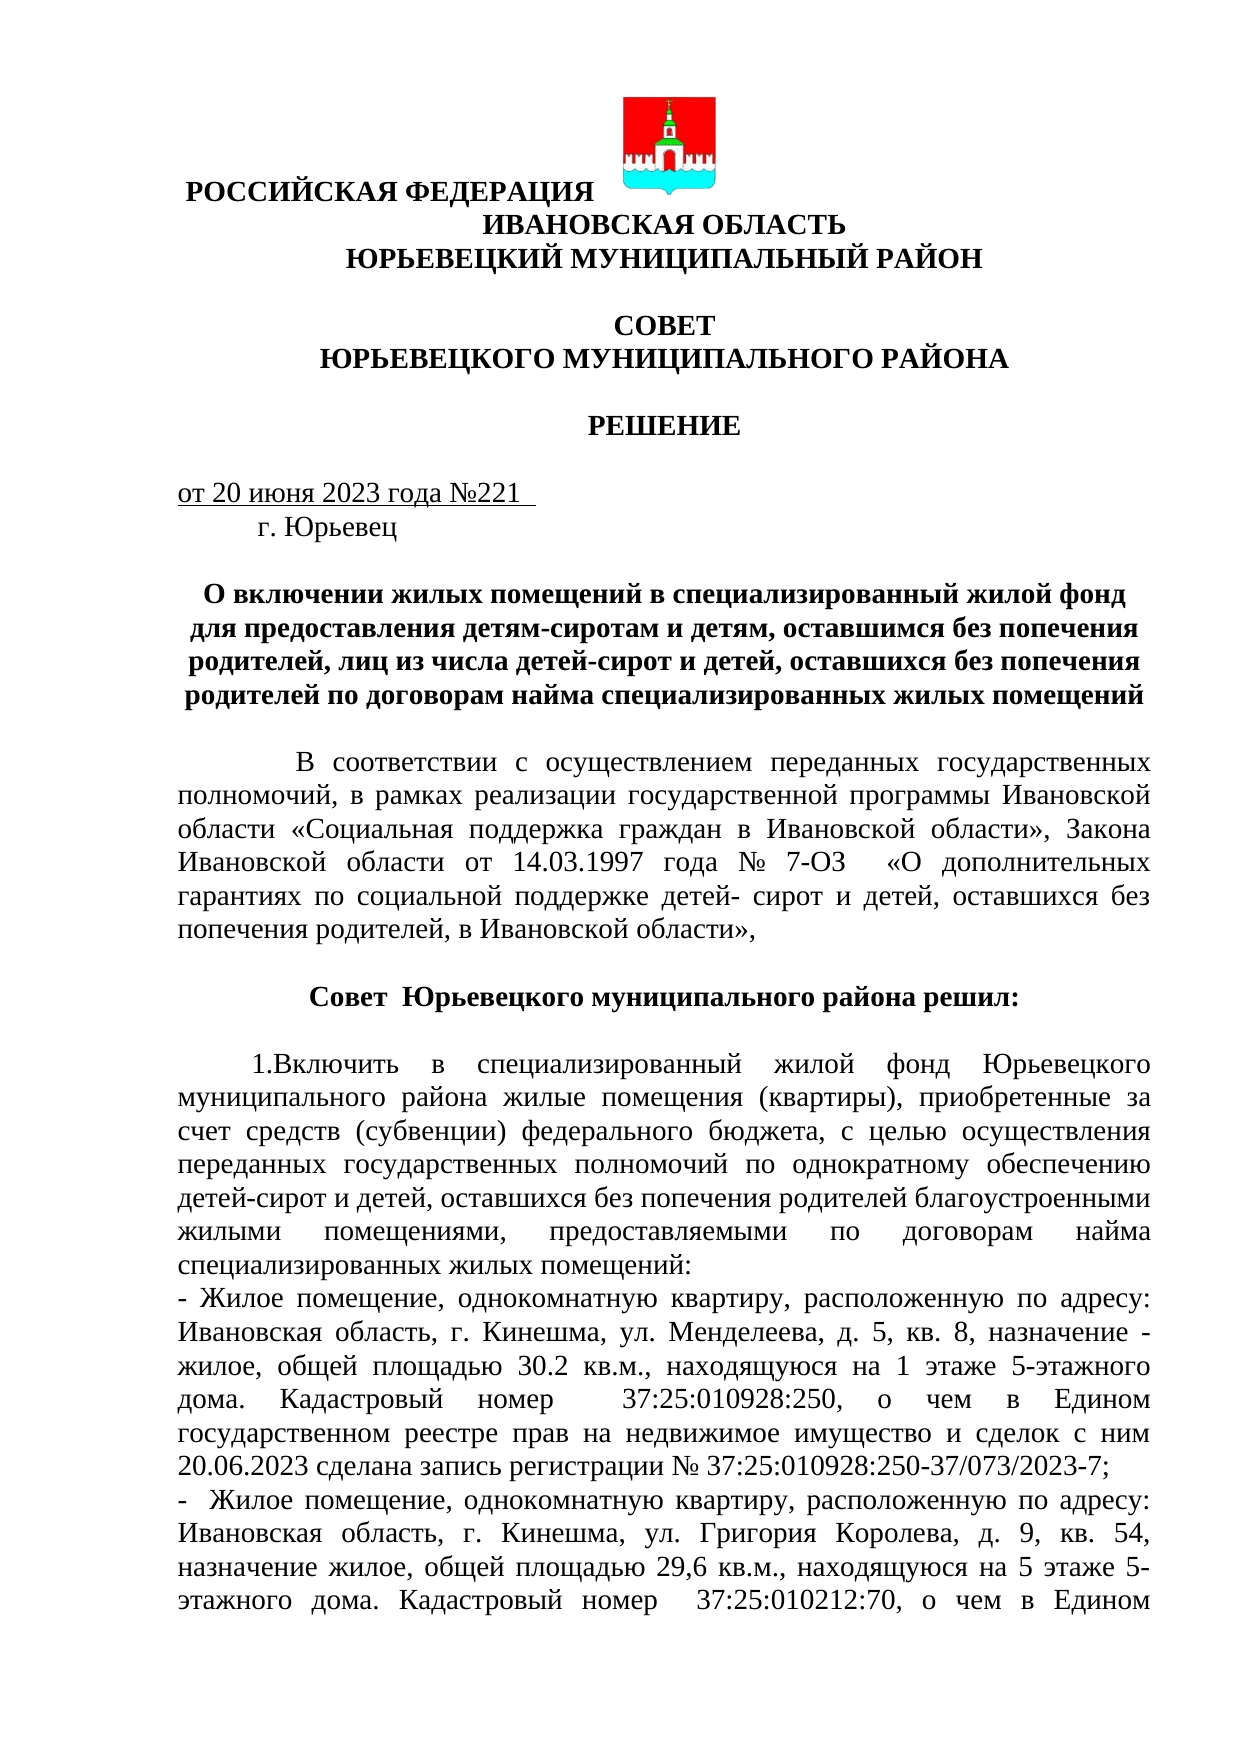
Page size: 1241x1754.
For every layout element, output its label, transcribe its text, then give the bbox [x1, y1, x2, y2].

text г. Юрьевец [177, 509, 1152, 543]
text ЮРЬЕВЕЦКОГО МУНИЦИПАЛЬНОГО РАЙОНА [177, 341, 1152, 375]
text ИВАНОВСКАЯ ОБЛАСТЬ [177, 207, 1152, 241]
picture [621, 95, 717, 195]
text О включении жилых помещений в специализированный жилой фонд для предоставления детям-сиротам и детям, оставшимся без попечения родителей, лиц из числа детей-сирот и детей, оставшихся без попечения родителей по договорам найма специализированных жилых помещений [177, 576, 1152, 710]
text РОССИЙСКАЯ ФЕДЕРАЦИЯ [177, 174, 1152, 207]
text от 20 июня 2023 года №221 [177, 476, 1152, 509]
text СОВЕТ [177, 308, 1152, 341]
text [177, 1482, 1152, 1616]
text - Жилое помещение, однокомнатную квартиру, расположенную по адресу: Ивановская область, г. Кинешма, ул. Менделеева, д. 5, кв. 8, назначение - жилое, общей площадью 30.2 кв.м., находящуюся на 1 этаже 5-этажного дома. Кадастровый номер 37:25:010928:250, о чем в Едином государственном реестре прав на недвижимое имущество и сделок с ним 20.06.2023 сделана запись регистрации № 37:25:010928:250-37/073/2023-7; [177, 1281, 1152, 1482]
text 1.Включить в специализированный жилой фонд Юрьевецкого муниципального района жилые помещения (квартиры), приобретенные за счет средств (субвенции) федерального бюджета, с целью осуществления переданных государственных полномочий по однократному обеспечению детей-сирот и детей, оставшихся без попечения родителей благоустроенными жилыми помещениями, предоставляемыми по договорам найма специализированных жилых помещений: [177, 1046, 1152, 1281]
text РЕШЕНИЕ [177, 408, 1152, 442]
text ЮРЬЕВЕЦКИЙ МУНИЦИПАЛЬНЫЙ РАЙОН [177, 241, 1152, 274]
text В соответствии с осуществлением переданных государственных полномочий, в рамках реализации государственной программы Ивановской области «Социальная поддержка граждан в Ивановской области», Закона Ивановской области от 14.03.1997 года № 7-ОЗ «О дополнительных гарантиях по социальной поддержке детей- сирот и детей, оставшихся без попечения родителей, в Ивановской области», [177, 744, 1152, 945]
text Совет Юрьевецкого муниципального района решил: [177, 979, 1152, 1012]
